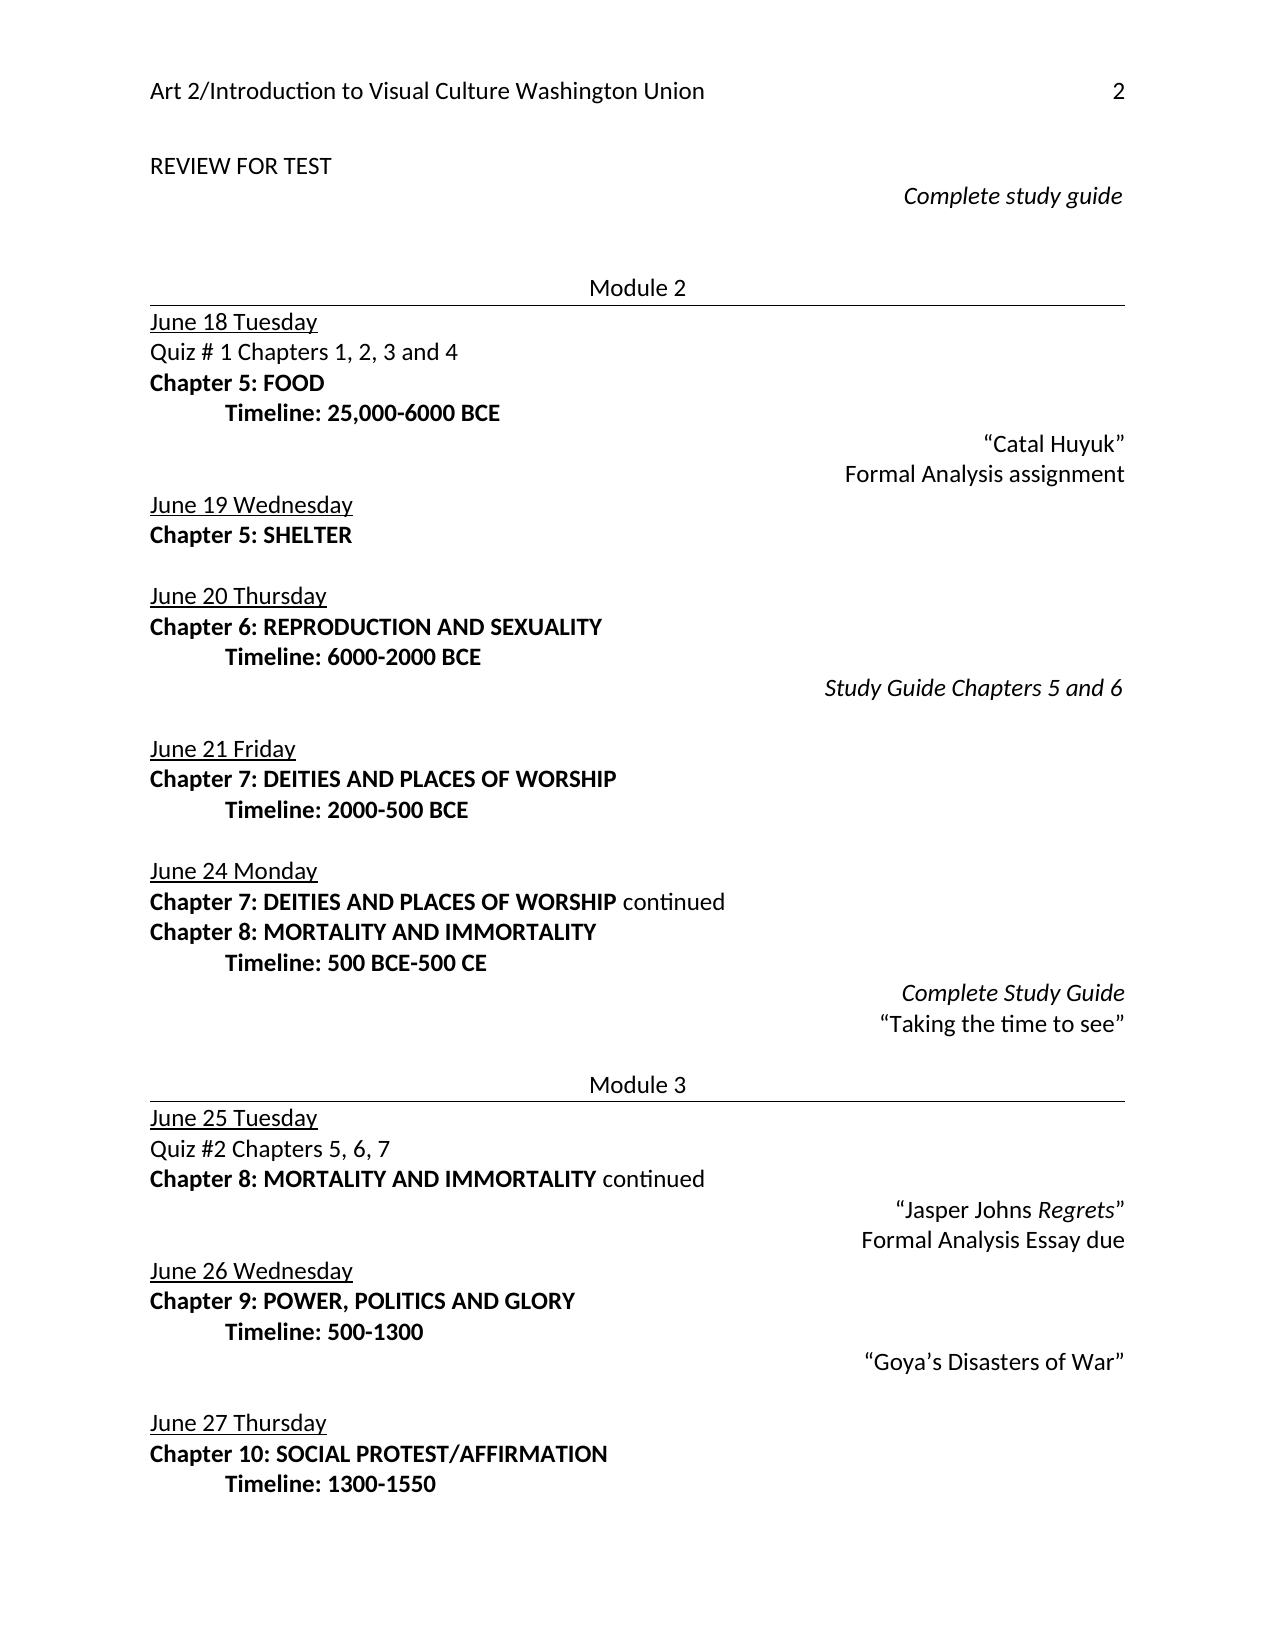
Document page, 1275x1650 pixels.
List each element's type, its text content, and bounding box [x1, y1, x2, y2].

text Chapter 8: MORTALITY AND IMMORTALITY continued [150, 1163, 1125, 1194]
text Timeline: 1300-1550 [150, 1469, 1125, 1499]
text June 19 Wednesday [150, 489, 1125, 519]
text Chapter 7: DEITIES AND PLACES OF WORSHIP [150, 763, 1125, 794]
text Timeline: 6000-2000 BCE [150, 641, 1125, 672]
text Chapter 8: MORTALITY AND IMMORTALITY [150, 916, 1125, 947]
text Complete Study Guide [150, 977, 1125, 1008]
text June 27 Thursday [150, 1408, 1125, 1438]
text Module 2 [150, 272, 1125, 305]
text Formal Analysis Essay due [150, 1224, 1125, 1255]
text Timeline: 500-1300 [150, 1316, 1125, 1347]
text Timeline: 25,000-6000 BCE [150, 397, 1125, 428]
text Quiz #2 Chapters 5, 6, 7 [150, 1133, 1125, 1163]
text Chapter 5: SHELTER [150, 519, 1125, 550]
text June 25 Tuesday [150, 1102, 1125, 1133]
text Timeline: 2000-500 BCE [150, 794, 1125, 824]
text “Taking the time to see” [150, 1008, 1125, 1038]
text Module 3 [150, 1069, 1125, 1101]
text June 20 Thursday [150, 580, 1125, 611]
text REVIEW FOR TEST [150, 150, 1125, 181]
text Complete study guide [150, 181, 1125, 211]
text June 21 Friday [150, 733, 1125, 763]
text Chapter 6: REPRODUCTION AND SEXUALITY [150, 611, 1125, 641]
text Formal Analysis assignment [150, 458, 1125, 489]
text “Goya’s Disasters of War” [150, 1347, 1125, 1377]
text Study Guide Chapters 5 and 6 [150, 672, 1125, 702]
text “Jasper Johns Regrets” [150, 1194, 1125, 1224]
text “Catal Huyuk” [150, 428, 1125, 458]
text June 18 Tuesday [150, 306, 1125, 336]
text Chapter 10: SOCIAL PROTEST/AFFIRMATION [150, 1438, 1125, 1469]
text Chapter 9: POWER, POLITICS AND GLORY [150, 1286, 1125, 1316]
text Chapter 7: DEITIES AND PLACES OF WORSHIP continued [150, 886, 1125, 916]
text Timeline: 500 BCE-500 CE [150, 947, 1125, 977]
text Quiz # 1 Chapters 1, 2, 3 and 4 [150, 336, 1125, 367]
text June 24 Monday [150, 855, 1125, 886]
text Chapter 5: FOOD [150, 367, 1125, 397]
text June 26 Wednesday [150, 1255, 1125, 1286]
